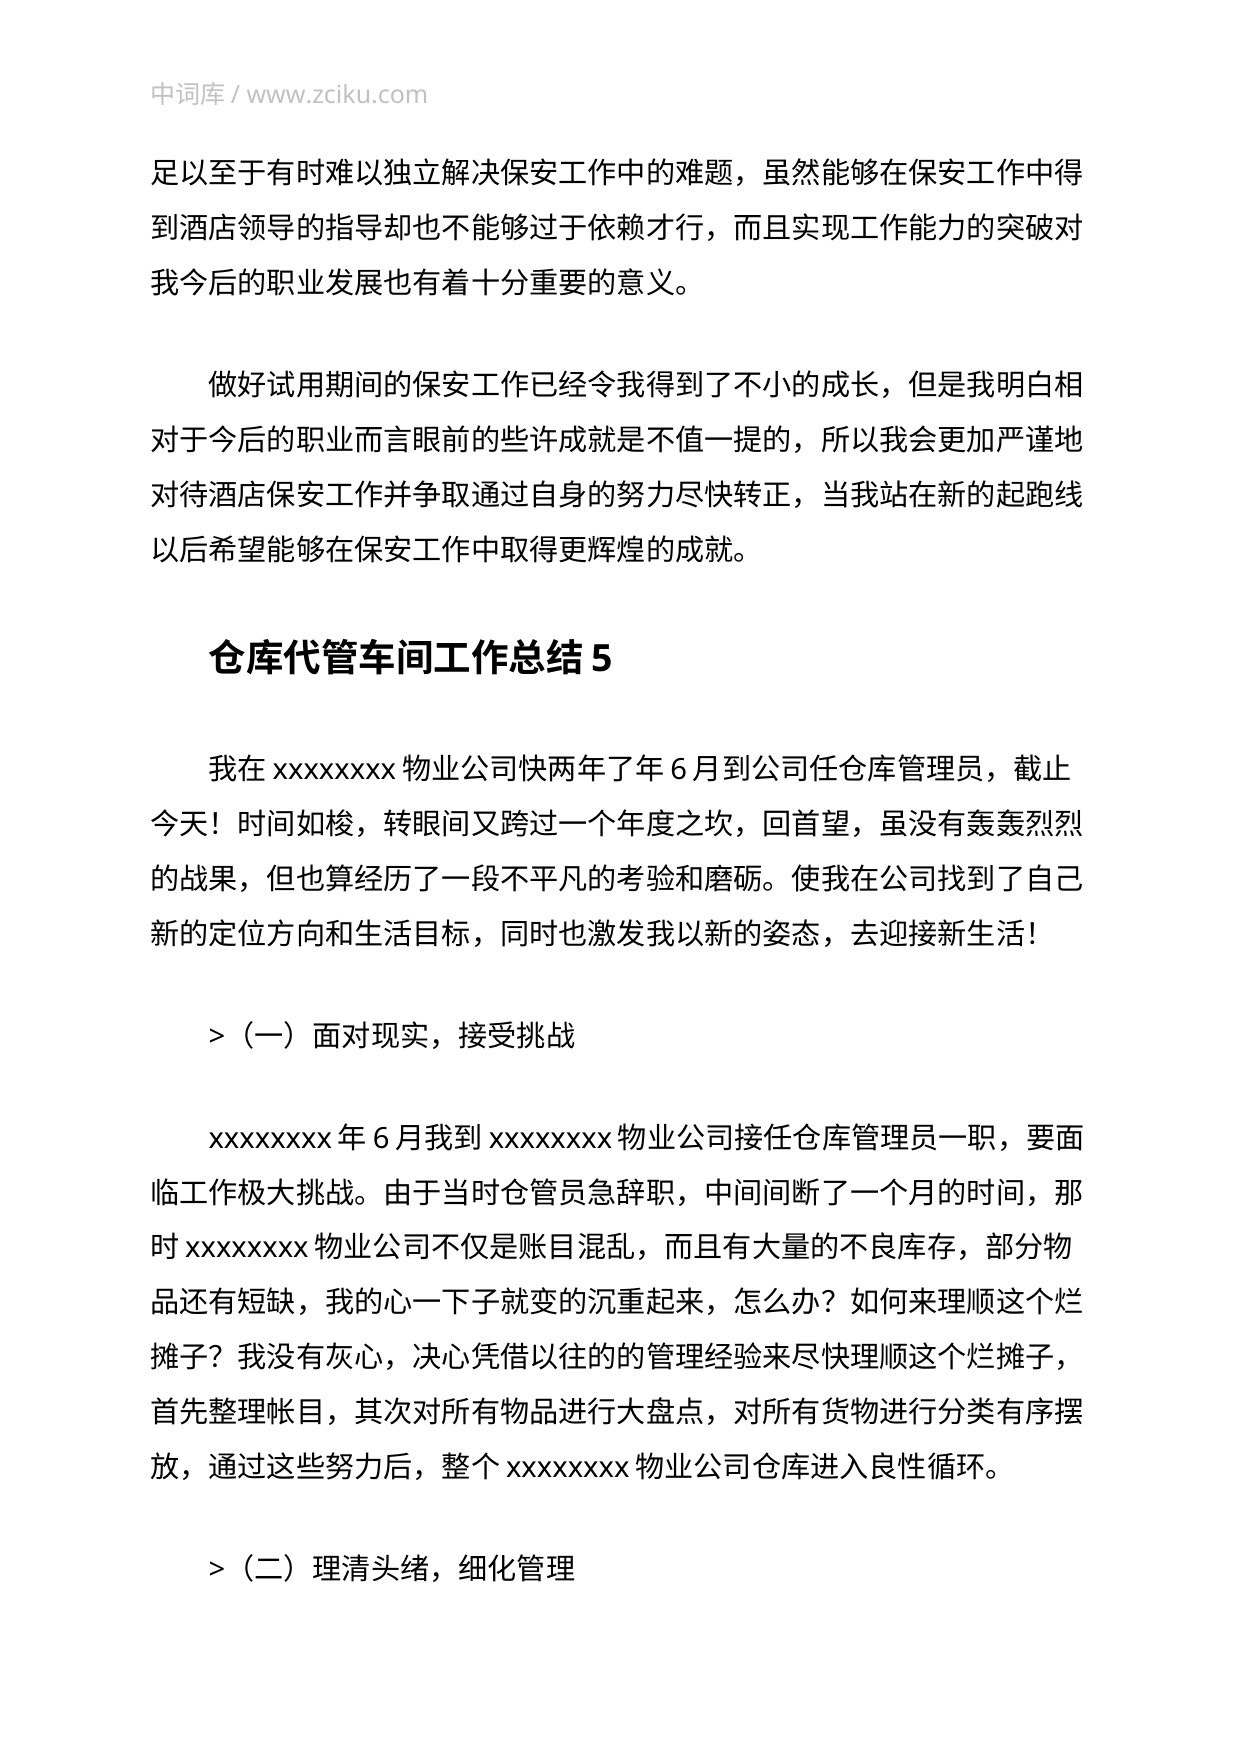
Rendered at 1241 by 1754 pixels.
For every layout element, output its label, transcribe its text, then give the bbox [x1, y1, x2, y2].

text 我在xxxxxxxx物业公司快两年了年6月到公司任仓库管理员，截止今天！时间如梭，转眼间又跨过一个年度之坎，回首望，虽没有轰轰烈烈的战果，但也算经历了一段不平凡的考验和磨砺。使我在公司找到了自己新的定位方向和生活目标，同时也激发我以新的姿态，去迎接新生活！ [150, 746, 1090, 953]
text 仓库代管车间工作总结5 [150, 628, 1090, 682]
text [150, 150, 1090, 302]
text xxxxxxxx年6月我到xxxxxxxx物业公司接任仓库管理员一职，要面临工作极大挑战。由于当时仓管员急辞职，中间间断了一个月的时间，那时xxxxxxxx物业公司不仅是账目混乱，而且有大量的不良库存，部分物品还有短缺，我的心一下子就变的沉重起来，怎么办？如何来理顺这个烂摊子？我没有灰心，决心凭借以往的的管理经验来尽快理顺这个烂摊子，首先整理帐目，其次对所有物品进行大盘点，对所有货物进行分类有序摆放，通过这些努力后，整个xxxxxxxx物业公司仓库进入良性循环。 [150, 1114, 1090, 1486]
text 做好试用期间的保安工作已经令我得到了不小的成长，但是我明白相对于今后的职业而言眼前的些许成就是不值一提的，所以我会更加严谨地对待酒店保安工作并争取通过自身的努力尽快转正，当我站在新的起跑线以后希望能够在保安工作中取得更辉煌的成就。 [150, 362, 1090, 568]
text >（一）面对现实，接受挑战 [150, 1012, 1090, 1054]
text >（二）理清头绪，细化管理 [150, 1546, 1090, 1588]
